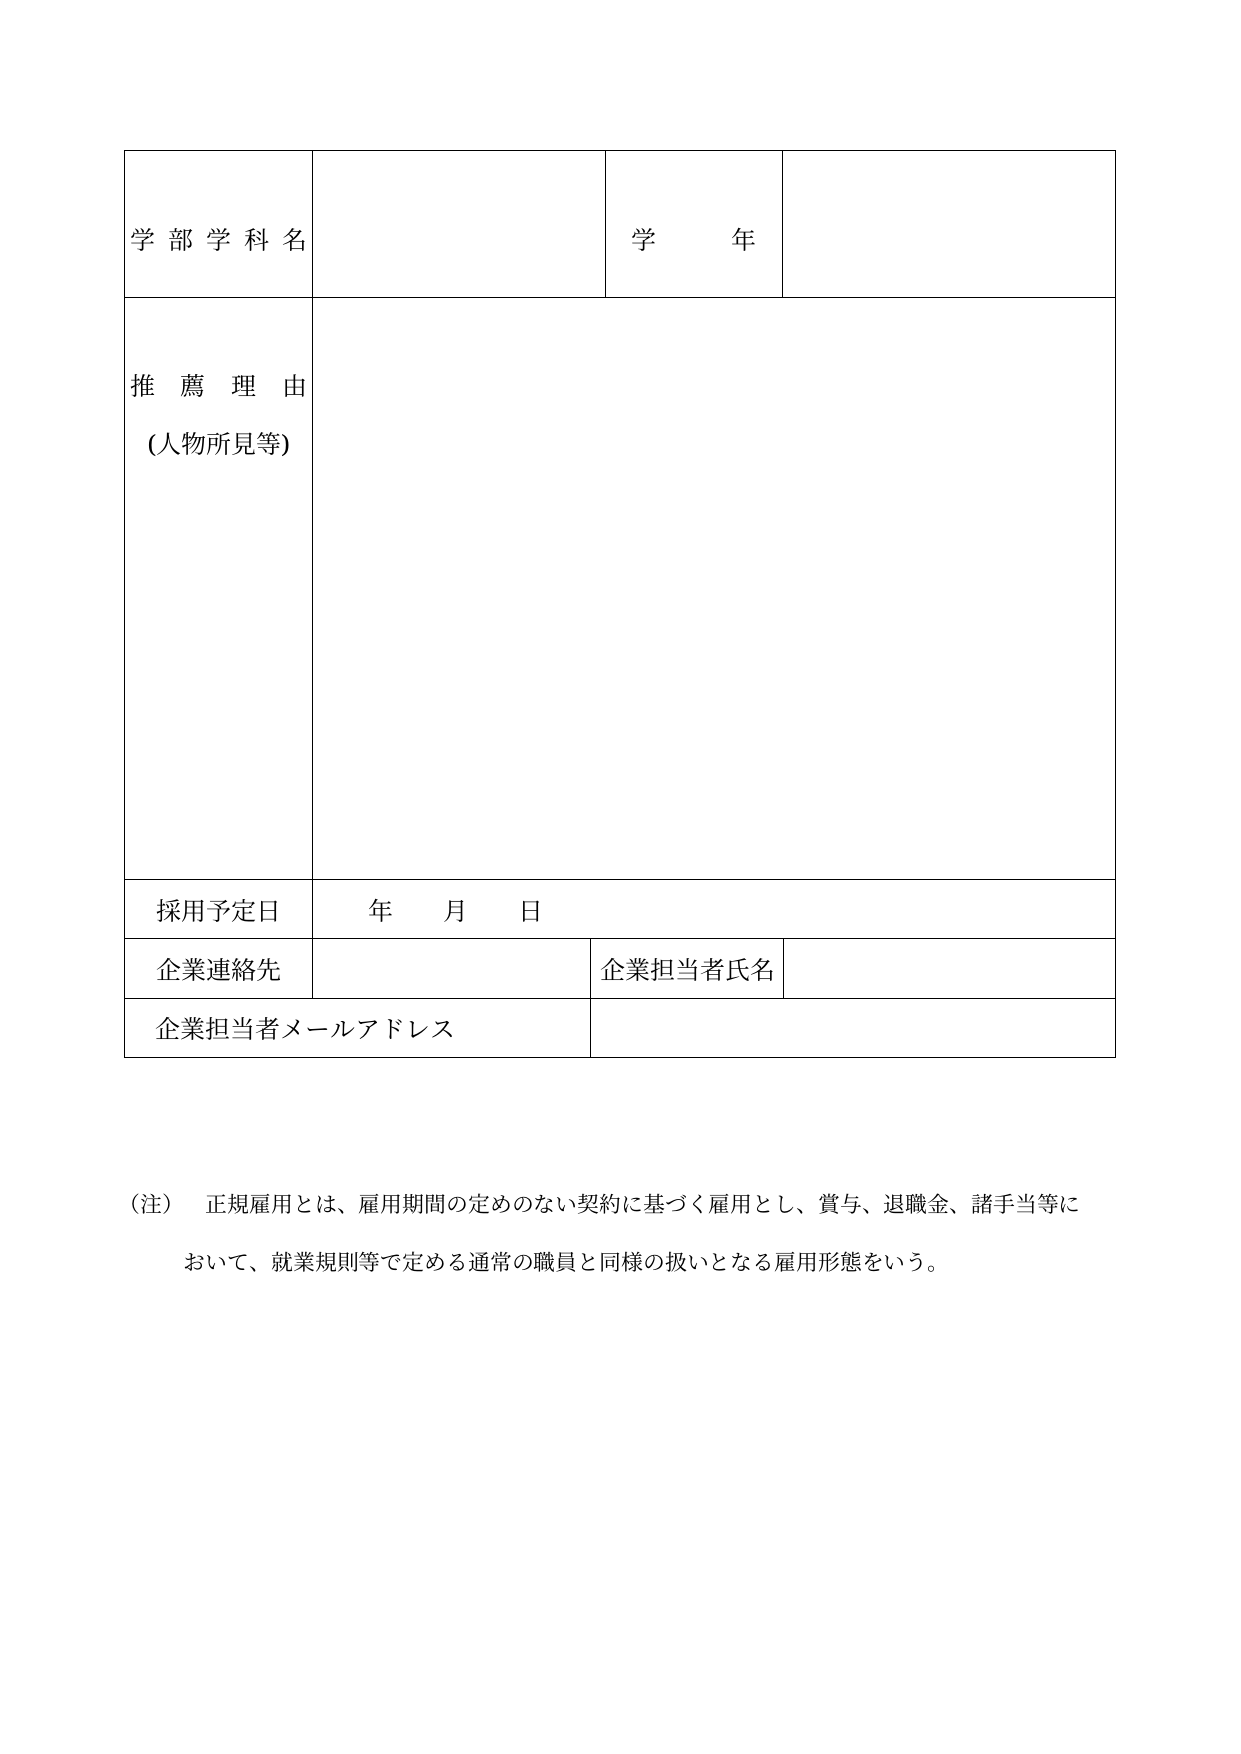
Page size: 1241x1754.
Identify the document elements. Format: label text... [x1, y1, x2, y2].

table_cell 企業連絡先 [125, 939, 312, 997]
table_cell 推薦理由 (人物所見等) [125, 298, 312, 879]
table_cell 企業担当者メールアドレス [125, 999, 590, 1057]
text （注） 正規雇用とは、雇用期間の定めのない契約に基づく雇用とし、賞与、退職金、諸手当等に [118, 1174, 1122, 1232]
table_cell 年 月 日 [313, 880, 1115, 938]
table_cell 企業担当者氏名 [591, 939, 783, 997]
table_cell [313, 939, 590, 997]
table_cell [784, 939, 1115, 997]
table_cell 学部学科名 [125, 151, 312, 297]
table_cell [313, 151, 605, 297]
table_cell 学 年 [606, 151, 782, 297]
table_cell [783, 151, 1115, 297]
text おいて、就業規則等で定める通常の職員と同様の扱いとなる雇用形態をいう。 [118, 1232, 1122, 1290]
table_cell [313, 298, 1115, 879]
table_cell [591, 999, 1115, 1057]
table_cell 採用予定日 [125, 880, 312, 938]
